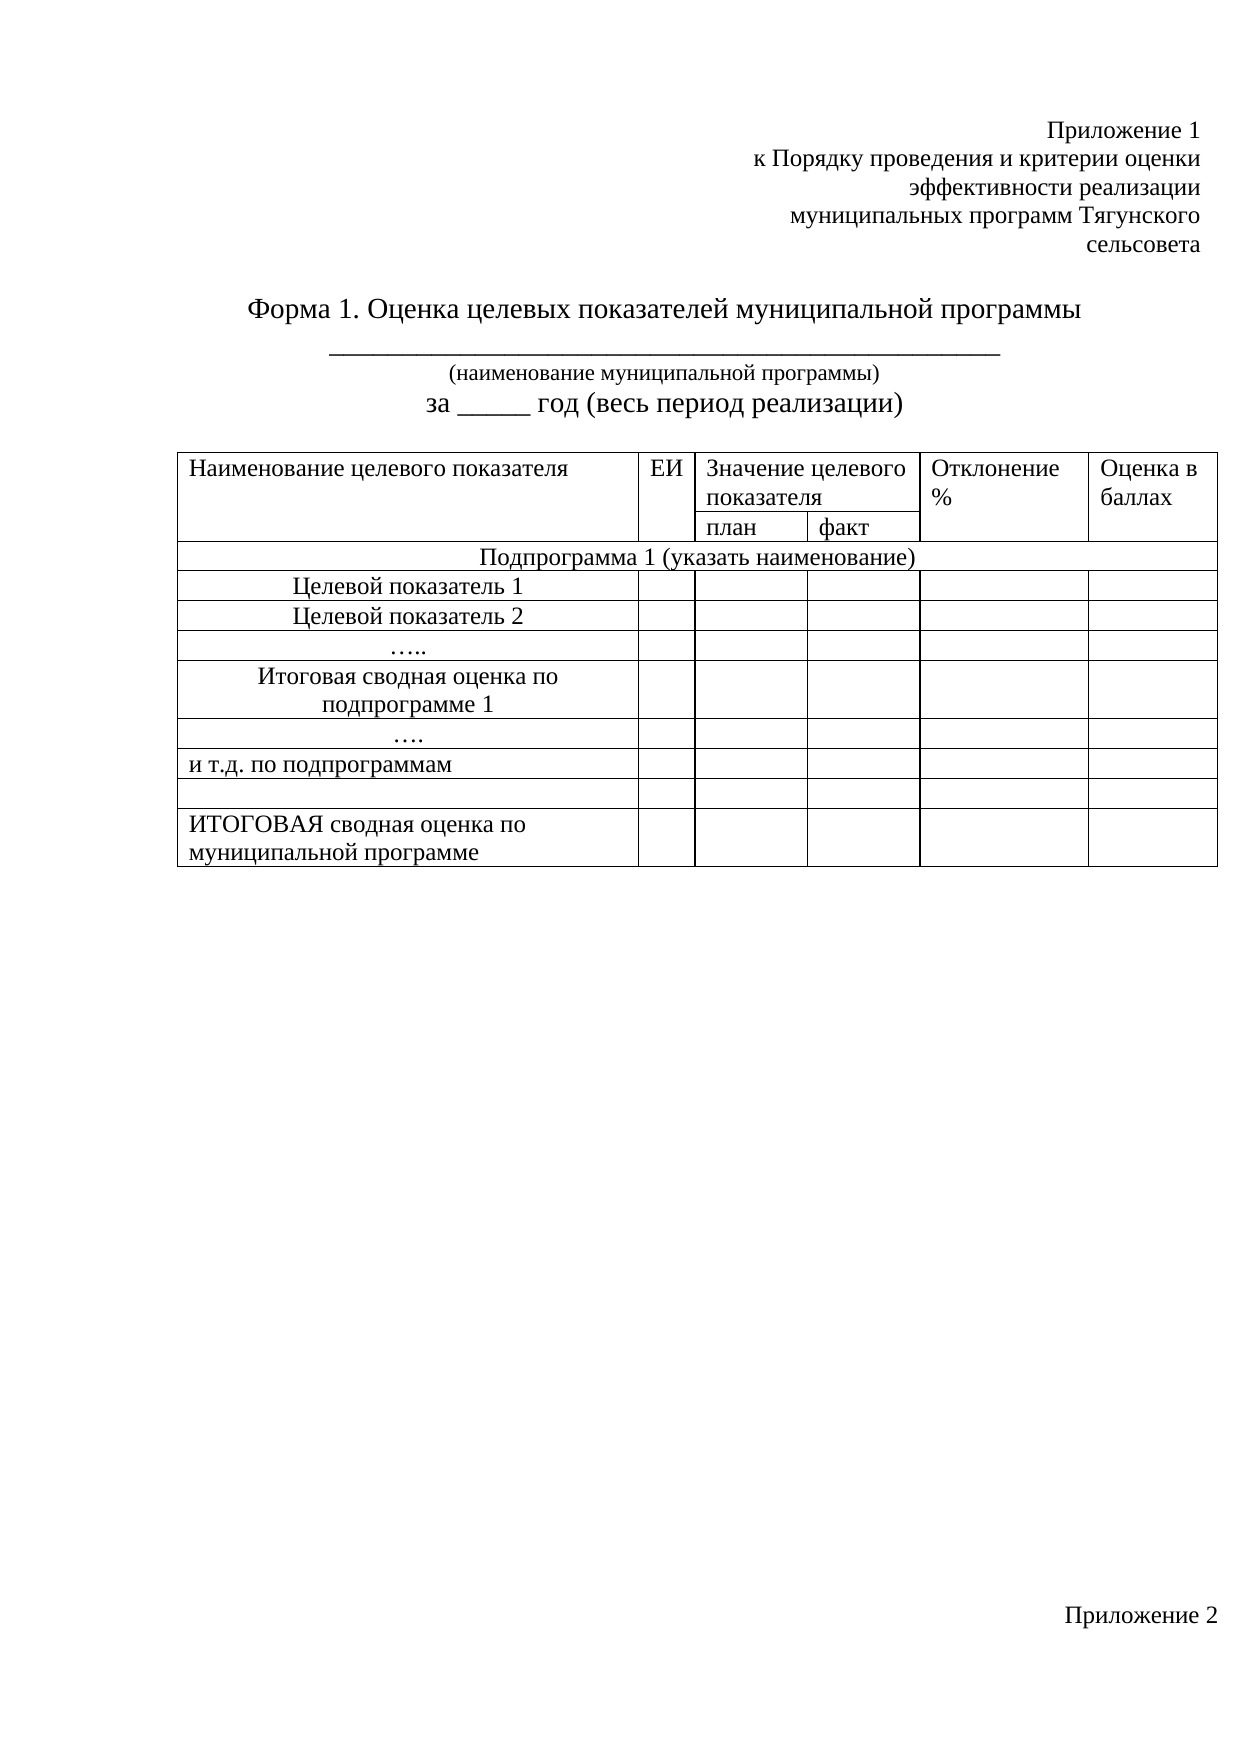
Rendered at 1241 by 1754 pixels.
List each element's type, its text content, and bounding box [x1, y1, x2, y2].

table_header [729, 118, 1212, 258]
table_cell [921, 571, 1088, 600]
table_cell [1089, 571, 1217, 600]
table_cell [808, 809, 919, 866]
table_cell [808, 571, 919, 600]
table_cell [1089, 749, 1217, 778]
table_cell ….. [178, 631, 638, 660]
table_cell [921, 809, 1088, 866]
table_cell Целевой показатель 1 [178, 571, 638, 600]
table_cell [1089, 661, 1217, 718]
text за _____ год (весь период реализации) [177, 385, 1152, 419]
table_cell [808, 601, 919, 630]
table_header Значение целевого показателя [696, 453, 919, 511]
table_header Наименование целевого показателя [178, 453, 638, 541]
table_cell [639, 661, 694, 718]
table_cell [696, 661, 807, 718]
table_cell [696, 601, 807, 630]
table_cell [921, 779, 1088, 808]
table_cell [639, 719, 694, 748]
table_cell [808, 661, 919, 718]
table_cell [639, 779, 694, 808]
table_cell факт [808, 512, 919, 541]
table_header Отклонение % [921, 453, 1088, 541]
table_cell [178, 779, 638, 808]
text Форма 1. Оценка целевых показателей муниципальной программы ______________________________________________ [177, 292, 1152, 359]
table_cell [808, 719, 919, 748]
table_cell [1089, 809, 1217, 866]
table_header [815, 1604, 1229, 1636]
table_cell [696, 749, 807, 778]
table_cell [639, 809, 694, 866]
table_cell [808, 749, 919, 778]
table_cell [808, 631, 919, 660]
table_cell [1089, 601, 1217, 630]
table_cell [921, 601, 1088, 630]
table_cell [921, 661, 1088, 718]
table_cell [639, 571, 694, 600]
table_cell [696, 779, 807, 808]
table_cell [1089, 719, 1217, 748]
table_cell [639, 749, 694, 778]
table_cell [696, 571, 807, 600]
table_cell [921, 719, 1088, 748]
table_cell Подпрограмма 1 (указать наименование) [178, 542, 1217, 570]
table_cell [921, 749, 1088, 778]
table_header Оценка в баллах [1089, 453, 1217, 541]
table_cell и т.д. по подпрограммам [178, 749, 638, 778]
table_cell [696, 631, 807, 660]
text (наименование муниципальной программы) [177, 359, 1152, 385]
table_cell Целевой показатель 2 [178, 601, 638, 630]
table_cell [1089, 779, 1217, 808]
table_cell [639, 631, 694, 660]
table_cell Итоговая сводная оценка по подпрограмме 1 [178, 661, 638, 718]
table_cell …. [178, 719, 638, 748]
table_cell [696, 719, 807, 748]
table_cell [639, 601, 694, 630]
table_header ЕИ [639, 453, 694, 541]
table_cell [696, 809, 807, 866]
table_cell ИТОГОВАЯ сводная оценка по муниципальной программе [178, 809, 638, 866]
table_cell [921, 631, 1088, 660]
table_cell план [696, 512, 807, 541]
table_cell [1089, 631, 1217, 660]
table_cell [808, 779, 919, 808]
